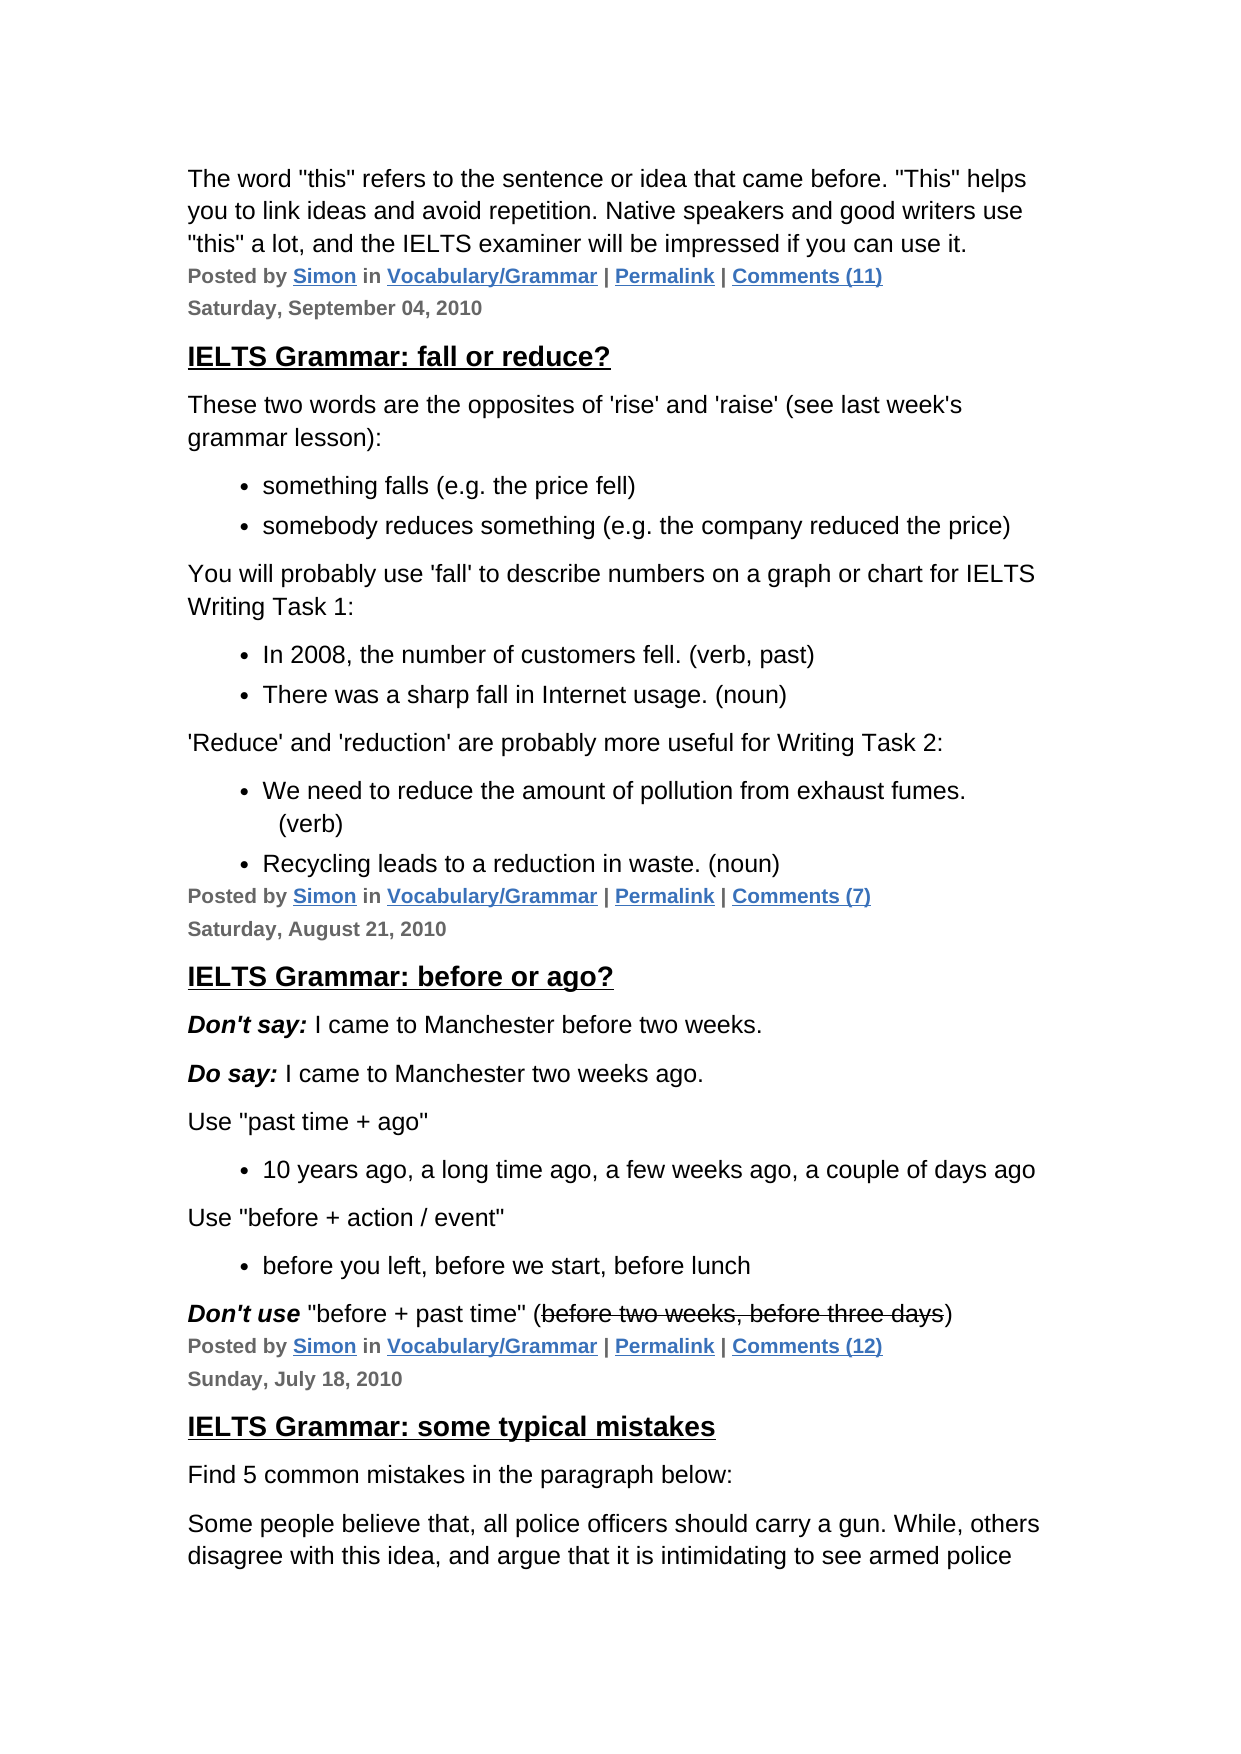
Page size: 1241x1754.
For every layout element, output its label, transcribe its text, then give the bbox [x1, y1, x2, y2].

text Don't say: I came to Manchester before two weeks. [187, 1008, 1053, 1041]
text IELTS Grammar: before or ago? [187, 960, 1053, 993]
text IELTS Grammar: fall or reduce? [187, 340, 1053, 373]
list Recycling leads to a reduction in waste. (noun) [241, 847, 1037, 880]
list before you left, before we start, before lunch [241, 1249, 1037, 1282]
list In 2008, the number of customers fell. (verb, past) [241, 638, 1037, 670]
text You will probably use 'fall' to describe numbers on a graph or chart for IELTS Writing Task 1: [187, 557, 1053, 622]
text Don't use "before + past time" (before two weeks, before three days) [187, 1297, 1053, 1330]
text Posted by Simon in Vocabulary/Grammar | Permalink | Comments (12) [187, 1330, 1053, 1362]
text Use "past time + ago" [187, 1105, 1053, 1137]
list We need to reduce the amount of pollution from exhaust fumes. (verb) [241, 774, 1037, 839]
list something falls (e.g. the price fell) [241, 469, 1037, 501]
text 'Reduce' and 'reduction' are probably more useful for Writing Task 2: [187, 726, 1053, 759]
text IELTS Grammar: some typical mistakes [187, 1410, 1053, 1443]
text Sunday, July 18, 2010 [187, 1362, 1053, 1395]
text Posted by Simon in Vocabulary/Grammar | Permalink | Comments (11) [187, 259, 1053, 292]
text Saturday, September 04, 2010 [187, 292, 1053, 324]
list 10 years ago, a long time ago, a few weeks ago, a couple of days ago [241, 1153, 1037, 1185]
text These two words are the opposites of 'rise' and 'raise' (see last week's grammar lesson): [187, 388, 1053, 453]
text Do say: I came to Manchester two weeks ago. [187, 1057, 1053, 1089]
text Saturday, August 21, 2010 [187, 912, 1053, 945]
text Posted by Simon in Vocabulary/Grammar | Permalink | Comments (7) [187, 880, 1053, 912]
text The word "this" refers to the sentence or idea that came before. "This" helps you to link ideas and avoid repetition. Native speakers and good writers use "this" a lot, and the IELTS examiner will be impressed if you can use it. [187, 162, 1053, 259]
list somebody reduces something (e.g. the company reduced the price) [241, 509, 1037, 542]
text Find 5 common mistakes in the paragraph below: [187, 1458, 1053, 1491]
list There was a sharp fall in Internet usage. (noun) [241, 678, 1037, 711]
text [187, 1507, 1053, 1572]
text Use "before + action / event" [187, 1201, 1053, 1233]
